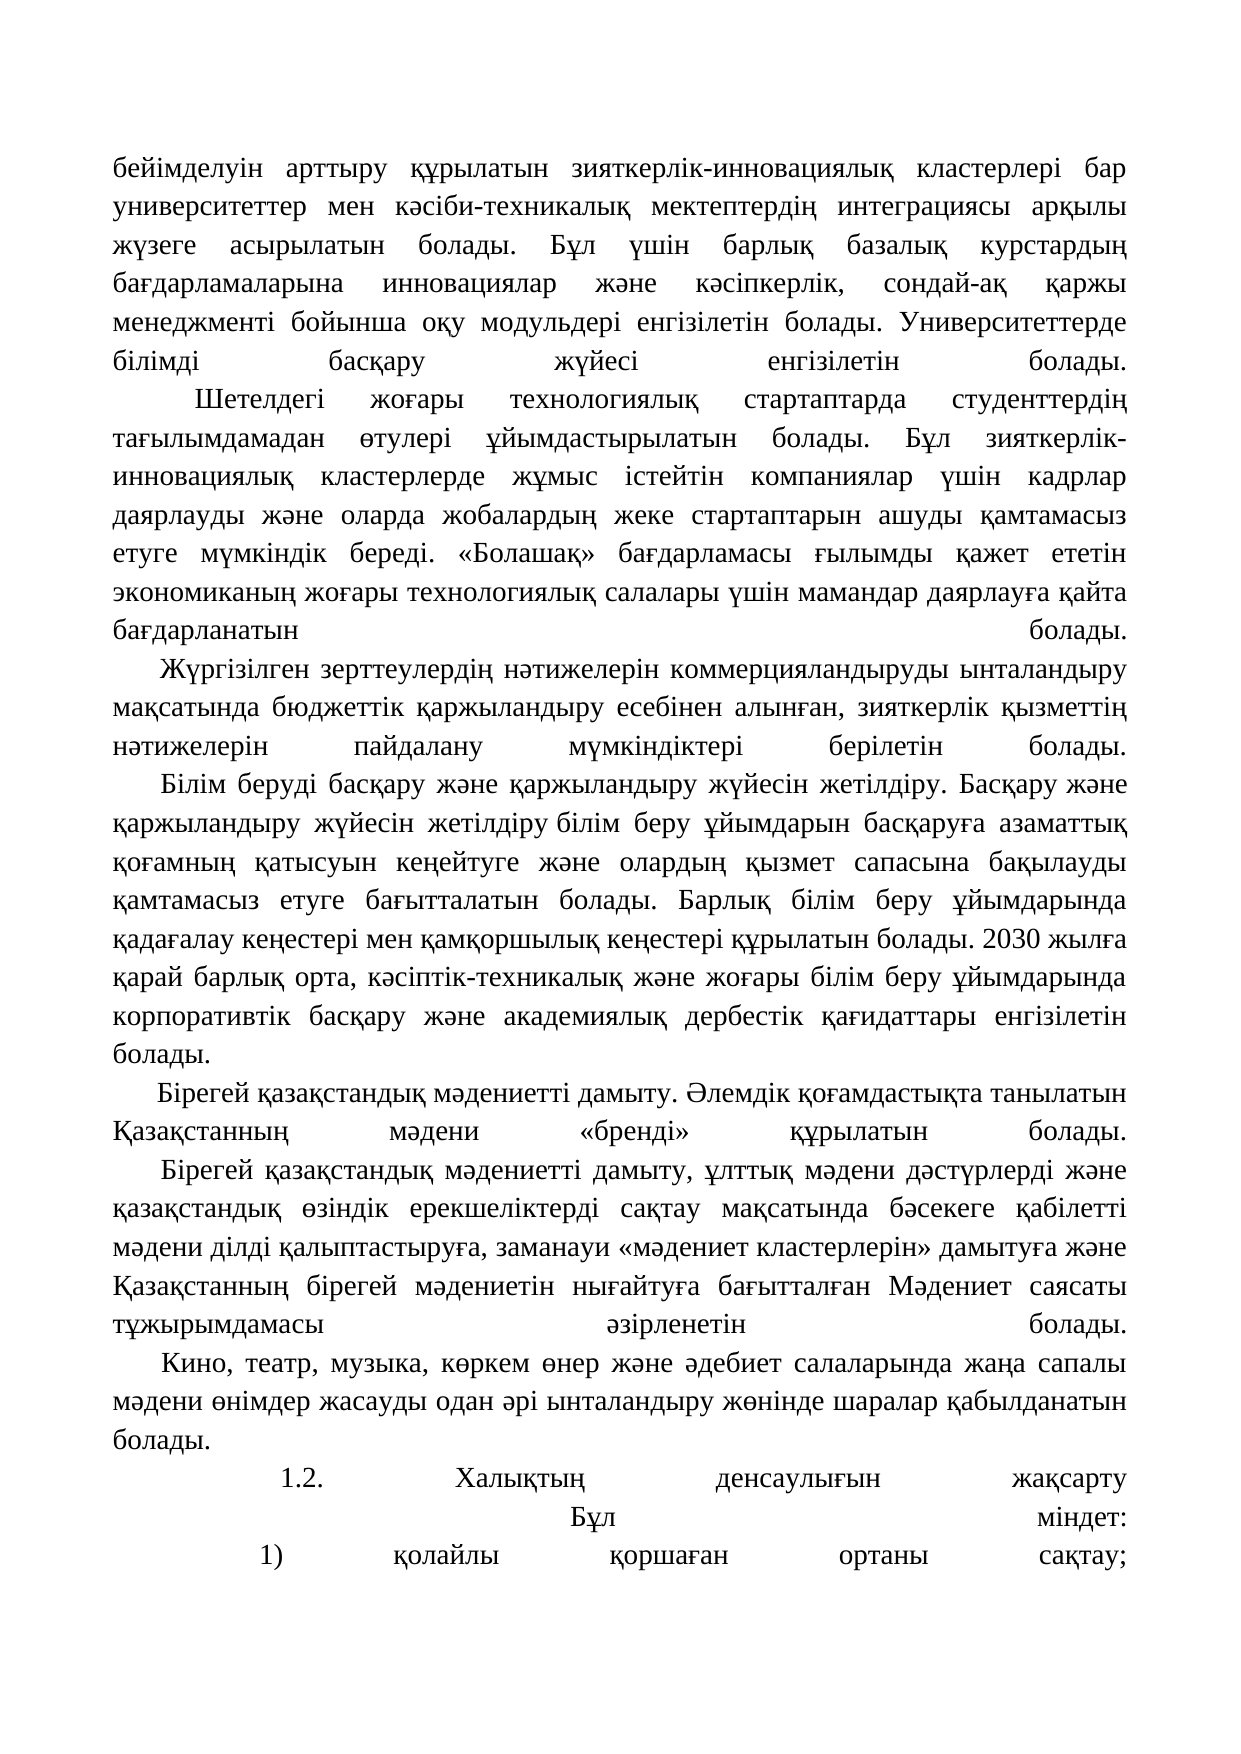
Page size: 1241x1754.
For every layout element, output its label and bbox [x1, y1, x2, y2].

text [112, 1460, 1128, 1571]
text [112, 150, 1128, 1455]
